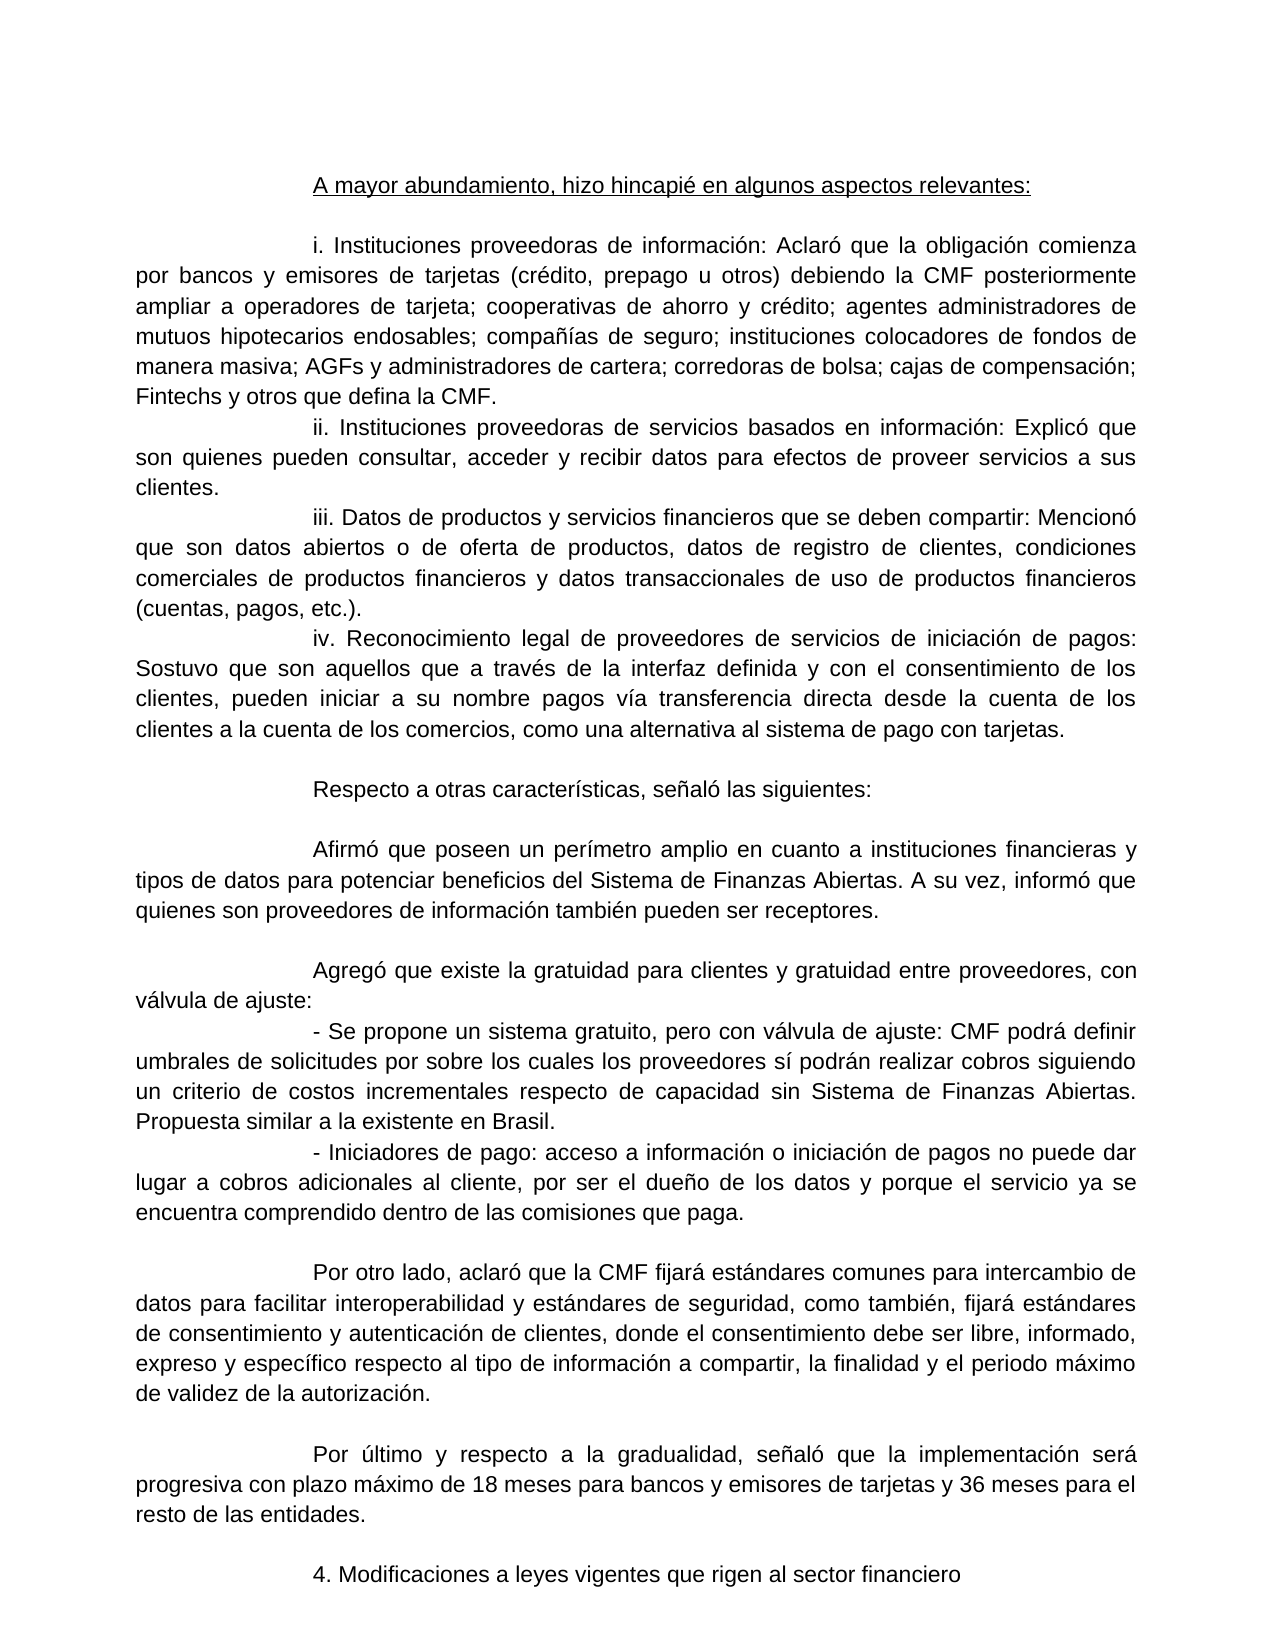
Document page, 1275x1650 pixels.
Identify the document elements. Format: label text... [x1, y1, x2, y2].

text ii. Instituciones proveedoras de servicios basados en información: Explicó que son quienes pueden consultar, acceder y recibir datos para efectos de proveer servicios a sus clientes. [135, 413, 1137, 500]
text - Se propone un sistema gratuito, pero con válvula de ajuste: CMF podrá definir umbrales de solicitudes por sobre los cuales los proveedores sí podrán realizar cobros siguiendo un criterio de costos incrementales respecto de capacidad sin Sistema de Finanzas Abiertas. Propuesta similar a la existente en Brasil. [135, 1018, 1137, 1135]
text Respecto a otras características, señaló las siguientes: [135, 776, 1137, 802]
text Por otro lado, aclaró que la CMF fijará estándares comunes para intercambio de datos para facilitar interoperabilidad y estándares de seguridad, como también, fijará estándares de consentimiento y autenticación de clientes, donde el consentimiento debe ser libre, informado, expreso y específico respecto al tipo de información a compartir, la finalidad y el periodo máximo de validez de la autorización. [135, 1259, 1137, 1407]
text i. Instituciones proveedoras de información: Aclaró que la obligación comienza por bancos y emisores de tarjetas (crédito, prepago u otros) debiendo la CMF posteriormente ampliar a operadores de tarjeta; cooperativas de ahorro y crédito; agentes administradores de mutuos hipotecarios endosables; compañías de seguro; instituciones colocadores de fondos de manera masiva; AGFs y administradores de cartera; corredoras de bolsa; cajas de compensación; Fintechs y otros que defina la CMF. [135, 232, 1137, 410]
text A mayor abundamiento, hizo hincapié en algunos aspectos relevantes: [135, 172, 1137, 198]
text 4. Modificaciones a leyes vigentes que rigen al sector financiero [135, 1561, 1137, 1588]
text Por último y respecto a la gradualidad, señaló que la implementación será progresiva con plazo máximo de 18 meses para bancos y emisores de tarjetas y 36 meses para el resto de las entidades. [135, 1441, 1137, 1527]
text iii. Datos de productos y servicios financieros que se deben compartir: Mencionó que son datos abiertos o de oferta de productos, datos de registro de clientes, condiciones comerciales de productos financieros y datos transaccionales de uso de productos financieros (cuentas, pagos, etc.). [135, 504, 1137, 621]
text iv. Reconocimiento legal de proveedores de servicios de iniciación de pagos: Sostuvo que son aquellos que a través de la interfaz definida y con el consentimiento de los clientes, pueden iniciar a su nombre pagos vía transferencia directa desde la cuenta de los clientes a la cuenta de los comercios, como una alternativa al sistema de pago con tarjetas. [135, 625, 1137, 742]
text - Iniciadores de pago: acceso a información o iniciación de pagos no puede dar lugar a cobros adicionales al cliente, por ser el dueño de los datos y porque el servicio ya se encuentra comprendido dentro de las comisiones que paga. [135, 1138, 1137, 1225]
text Afirmó que poseen un perímetro amplio en cuanto a instituciones financieras y tipos de datos para potenciar beneficios del Sistema de Finanzas Abiertas. A su vez, informó que quienes son proveedores de información también pueden ser receptores. [135, 836, 1137, 923]
text Agregó que existe la gratuidad para clientes y gratuidad entre proveedores, con válvula de ajuste: [135, 957, 1137, 1014]
